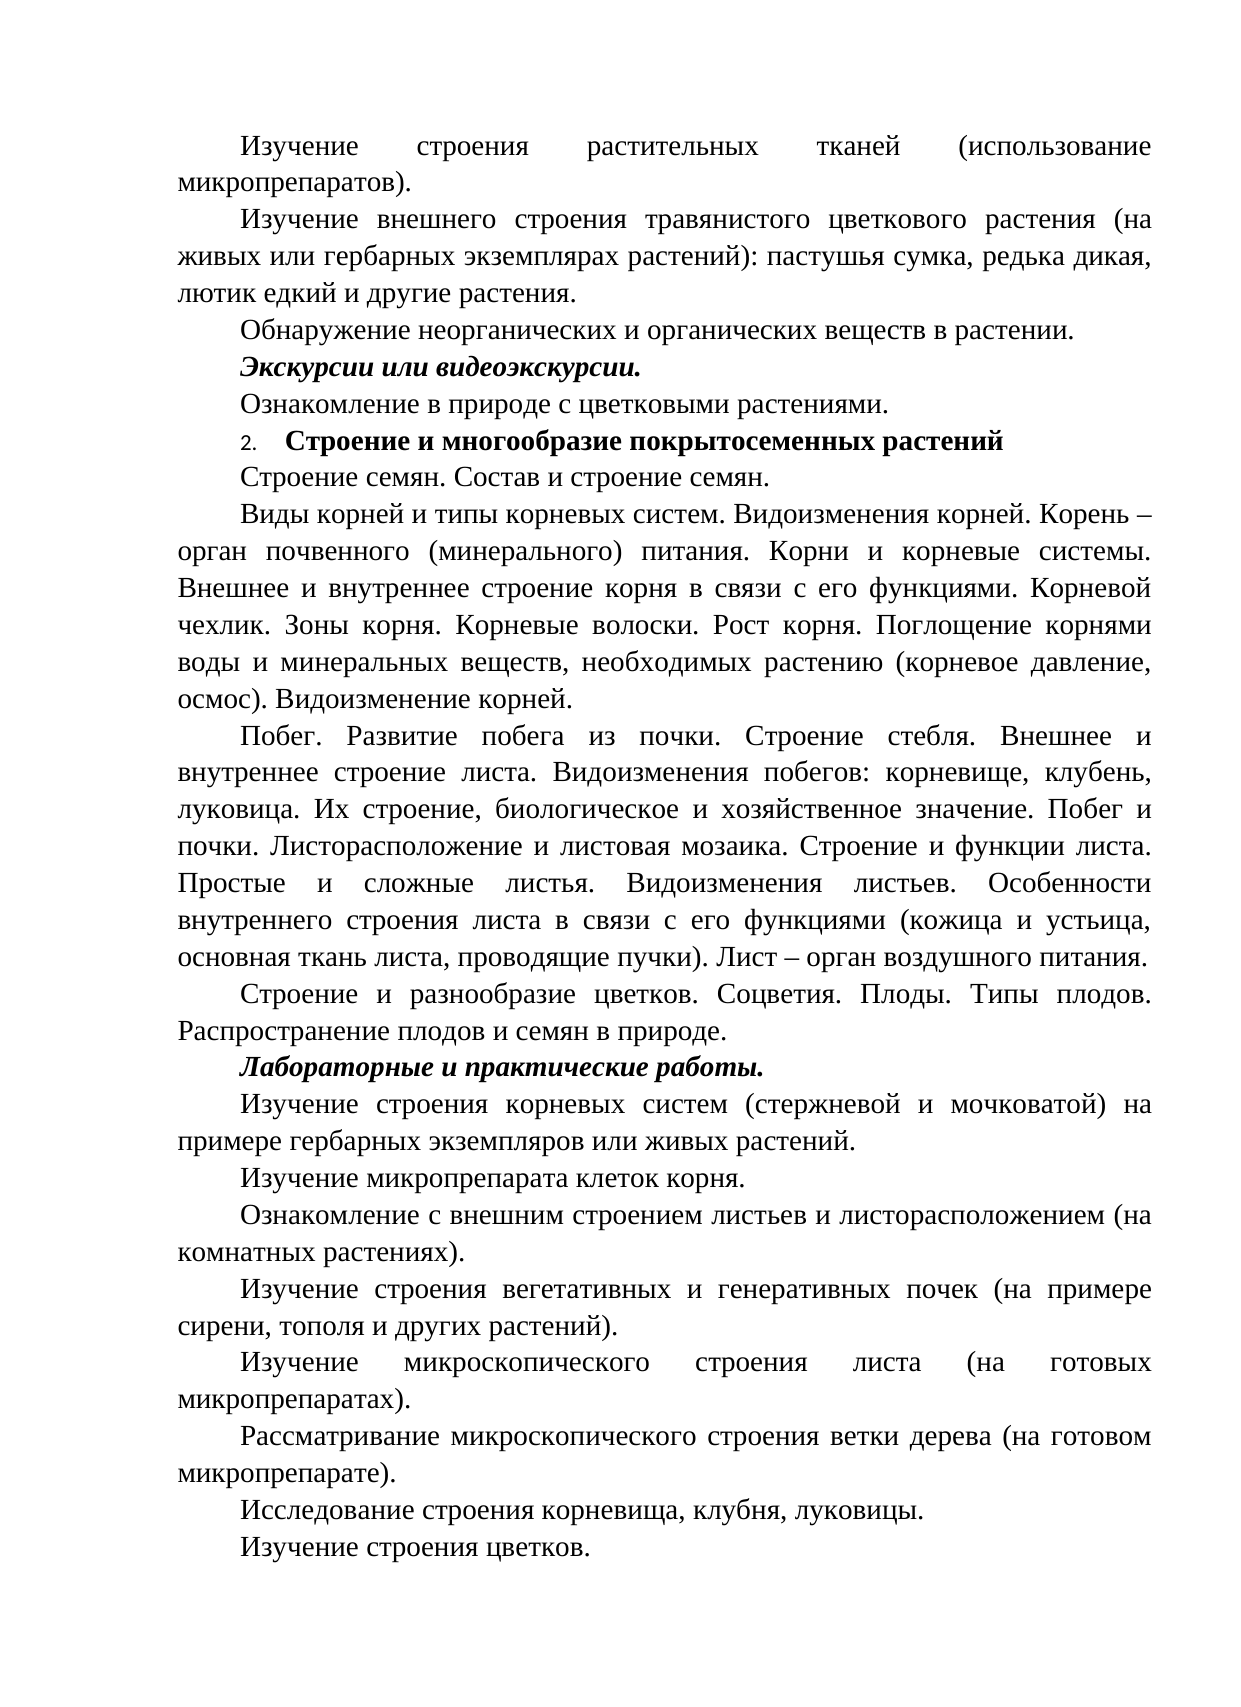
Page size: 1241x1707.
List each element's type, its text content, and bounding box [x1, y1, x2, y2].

text Изучение микроскопического строения листа (на готовых микропрепаратах). [177, 1344, 1152, 1415]
text Ознакомление в природе с цветковыми растениями. [177, 386, 1152, 419]
text Ознакомление с внешним строением листьев и листорасположением (на комнатных растениях). [177, 1197, 1152, 1267]
text Строение и разнообразие цветков. Соцветия. Плоды. Типы плодов. Распространение плодов и семян в природе. [177, 976, 1152, 1046]
text Изучение строения вегетативных и генеративных почек (на примере сирени, тополя и других растений). [177, 1271, 1152, 1341]
text Изучение строения корневых систем (стержневой и мочковатой) на примере гербарных экземпляров или живых растений. [177, 1086, 1152, 1157]
text Изучение строения растительных тканей (использование микропрепаратов). [177, 128, 1152, 198]
list Строение и многообразие покрытосеменных растений [240, 423, 1152, 456]
text Изучение строения цветков. [177, 1529, 1152, 1562]
text Экскурсии или видеоэкскурсии. [177, 349, 1152, 382]
text Виды корней и типы корневых систем. Видоизменения корней. Корень – орган почвенного (минерального) питания. Корни и корневые системы. Внешнее и внутреннее строение корня в связи с его функциями. Корневой чехлик. Зоны корня. Корневые волоски. Рост корня. Поглощение корнями воды и минеральных веществ, необходимых растению (корневое давление, осмос). Видоизменение корней. [177, 496, 1152, 714]
text Изучение микропрепарата клеток корня. [177, 1160, 1152, 1194]
text Строение семян. Состав и строение семян. [177, 459, 1152, 493]
text Изучение внешнего строения травянистого цветкового растения (на живых или гербарных экземплярах растений): пастушья сумка, редька дикая, лютик едкий и другие растения. [177, 201, 1152, 309]
text Обнаружение неорганических и органических веществ в растении. [177, 312, 1152, 346]
text Исследование строения корневища, клубня, луковицы. [177, 1492, 1152, 1526]
text Лабораторные и практические работы. [177, 1049, 1152, 1083]
text Рассматривание микроскопического строения ветки дерева (на готовом микропрепарате). [177, 1418, 1152, 1489]
text Побег. Развитие побега из почки. Строение стебля. Внешнее и внутреннее строение листа. Видоизменения побегов: корневище, клубень, луковица. Их строение, биологическое и хозяйственное значение. Побег и почки. Листорасположение и листовая мозаика. Строение и функции листа. Простые и сложные листья. Видоизменения листьев. Особенности внутреннего строения листа в связи с его функциями (кожица и устьица, основная ткань листа, проводящие пучки). Лист – орган воздушного питания. [177, 718, 1152, 972]
